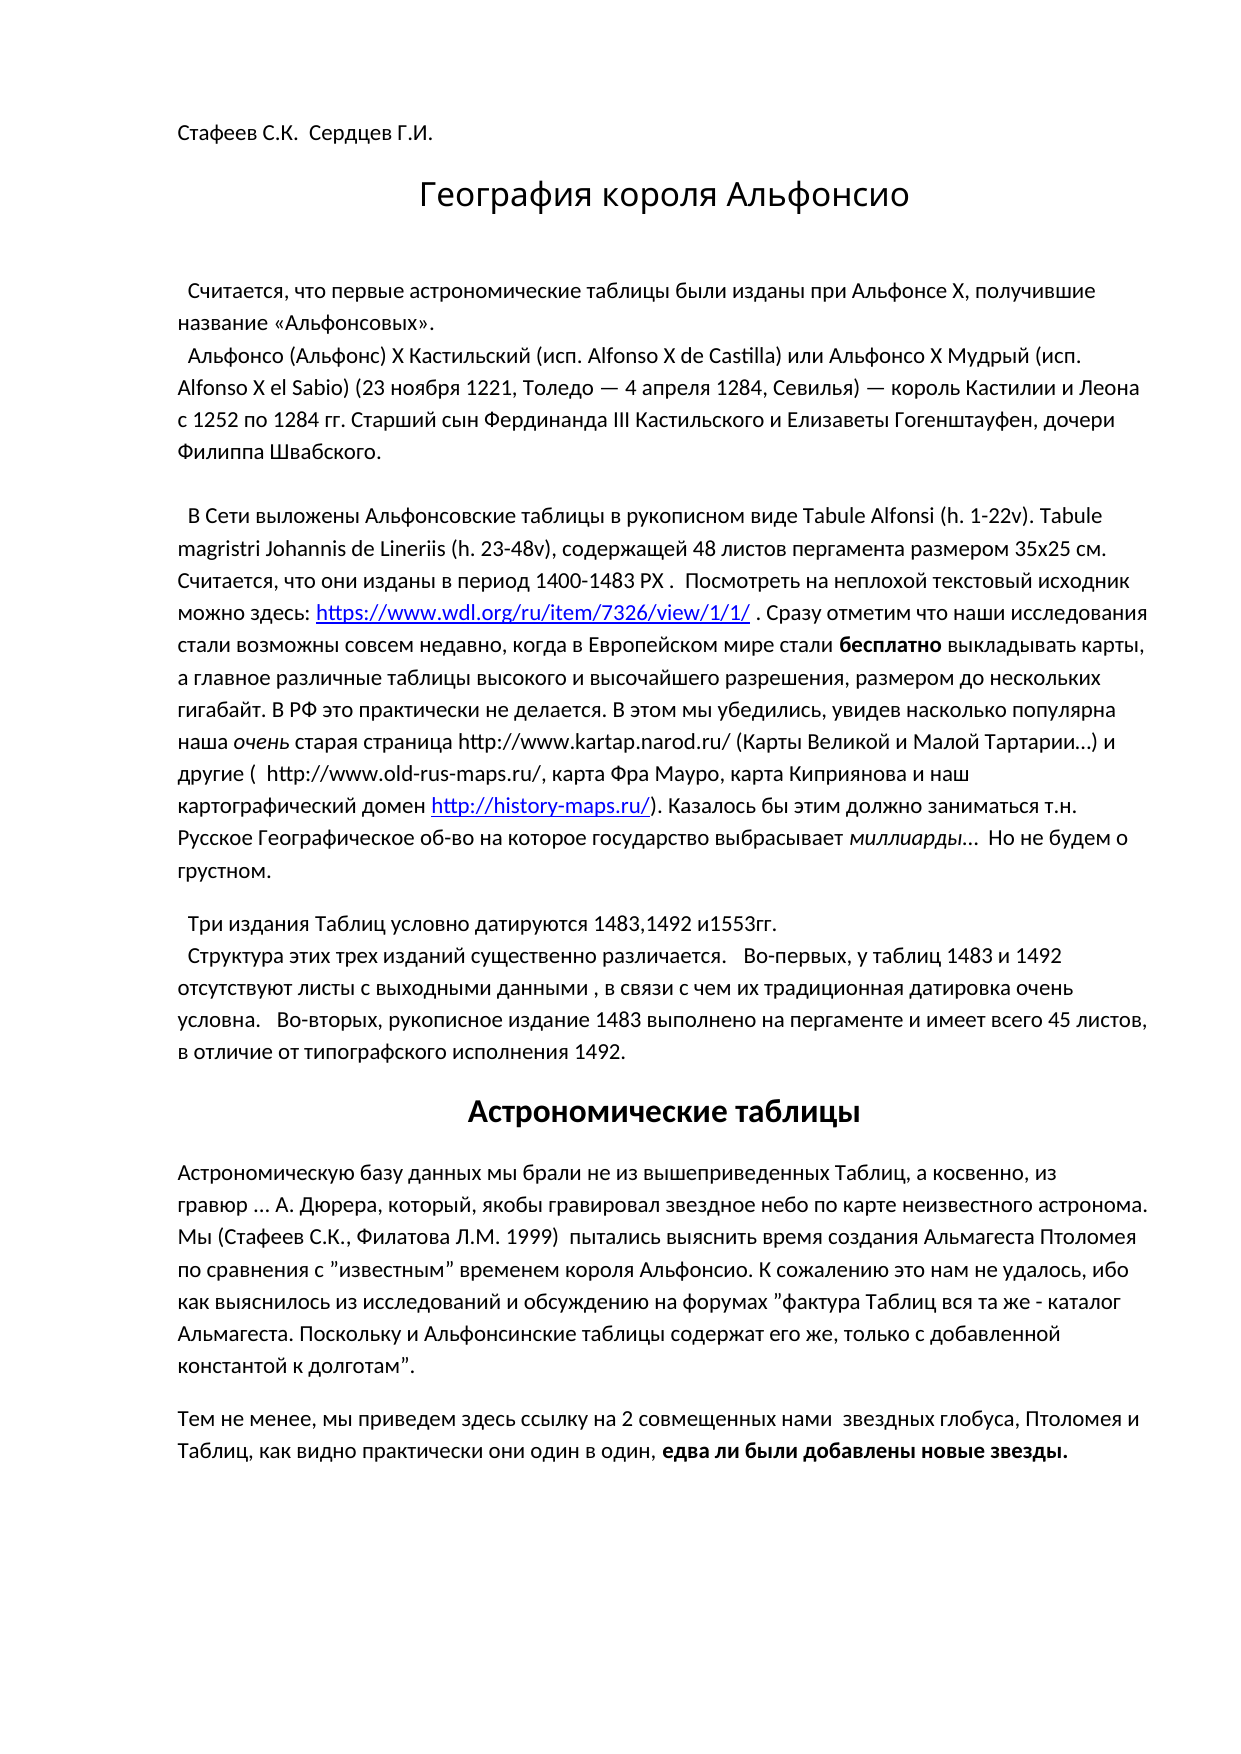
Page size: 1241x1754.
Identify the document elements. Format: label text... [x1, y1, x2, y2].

text Стафеев С.К. Сердцев Г.И. [177, 118, 1152, 146]
text География короля Альфонсио [177, 171, 1152, 217]
text Астрономическую базу данных мы брали не из вышеприведенных Таблиц, а косвенно, из гравюр ... А. Дюрера, который, якобы гравировал звездное небо по карте неизвестного астронома. Мы (Стафеев С.К., Филатова Л.М. 1999) пытались выяснить время создания Альмагеста Птоломея по сравнения с ”известным” временем короля Альфонсио. К сожалению это нам не удалось, ибо как выяснилось из исследований и обсуждению на форумах ”фактура Таблиц вся та же - каталог Альмагеста. Поскольку и Альфонсинские таблицы содержат его же, только с добавленной константой к долготам”. [177, 1158, 1152, 1379]
text Три издания Таблиц условно датируются 1483,1492 и1553гг. Структура этих трех изданий существенно различается. Во-первых, у таблиц 1483 и 1492 отсутствуют листы с выходными данными , в связи с чем их традиционная датировка очень условна. Во-вторых, рукописное издание 1483 выполнено на пергаменте и имеет всего 45 листов, в отличие от типографского исполнения 1492. [177, 909, 1152, 1066]
text Тем не менее, мы приведем здесь ссылку на 2 совмещенных нами звездных глобуса, Птоломея и Таблиц, как видно практически они один в один, едва ли были добавлены новые звезды. [177, 1404, 1152, 1464]
text Считается, что первые астрономические таблицы были изданы при Альфонсе X, получившие название «Альфонсовых». Альфонсо (Альфонс) X Кастильский (исп. Alfonso X de Castilla) или Альфонсо X Мудрый (исп. Alfonso X el Sabio) (23 ноября 1221, Толедо — 4 апреля 1284, Севилья) — король Кастилии и Леона с 1252 по 1284 гг. Старший сын Фердинанда III Кастильского и Елизаветы Гогенштауфен, дочери Филиппа Швабского. В Сети выложены Альфонсовские таблицы в рукописном виде Tabule Alfonsi (h. 1-22v). Tabule magristri Johannis de Lineriis (h. 23-48v), содержащей 48 листов пергамента размером 35х25 см. Считается, что они изданы в период 1400-1483 РХ . Посмотреть на неплохой текстовый исходник можно здесь: https://www.wdl.org/ru/item/7326/view/1/1/ . Сразу отметим что наши исследования стали возможны совсем недавно, когда в Европейском мире стали бесплатно выкладывать карты, а главное различные таблицы высокого и высочайшего разрешения, размером до нескольких гигабайт. В РФ это практически не делается. В этом мы убедились, увидев насколько популярна наша очень старая страница http://www.kartap.narod.ru/ (Карты Великой и Малой Тартарии…) и другие ( http://www.old-rus-maps.ru/, карта Фра Мауро, карта Киприянова и наш картографический домен http://history-maps.ru/). Казалось бы этим должно заниматься т.н. Русское Географическое об-во на которое государство выбрасывает миллиарды… Но не будем о грустном. [177, 244, 1152, 884]
text Астрономические таблицы [177, 1091, 1152, 1131]
